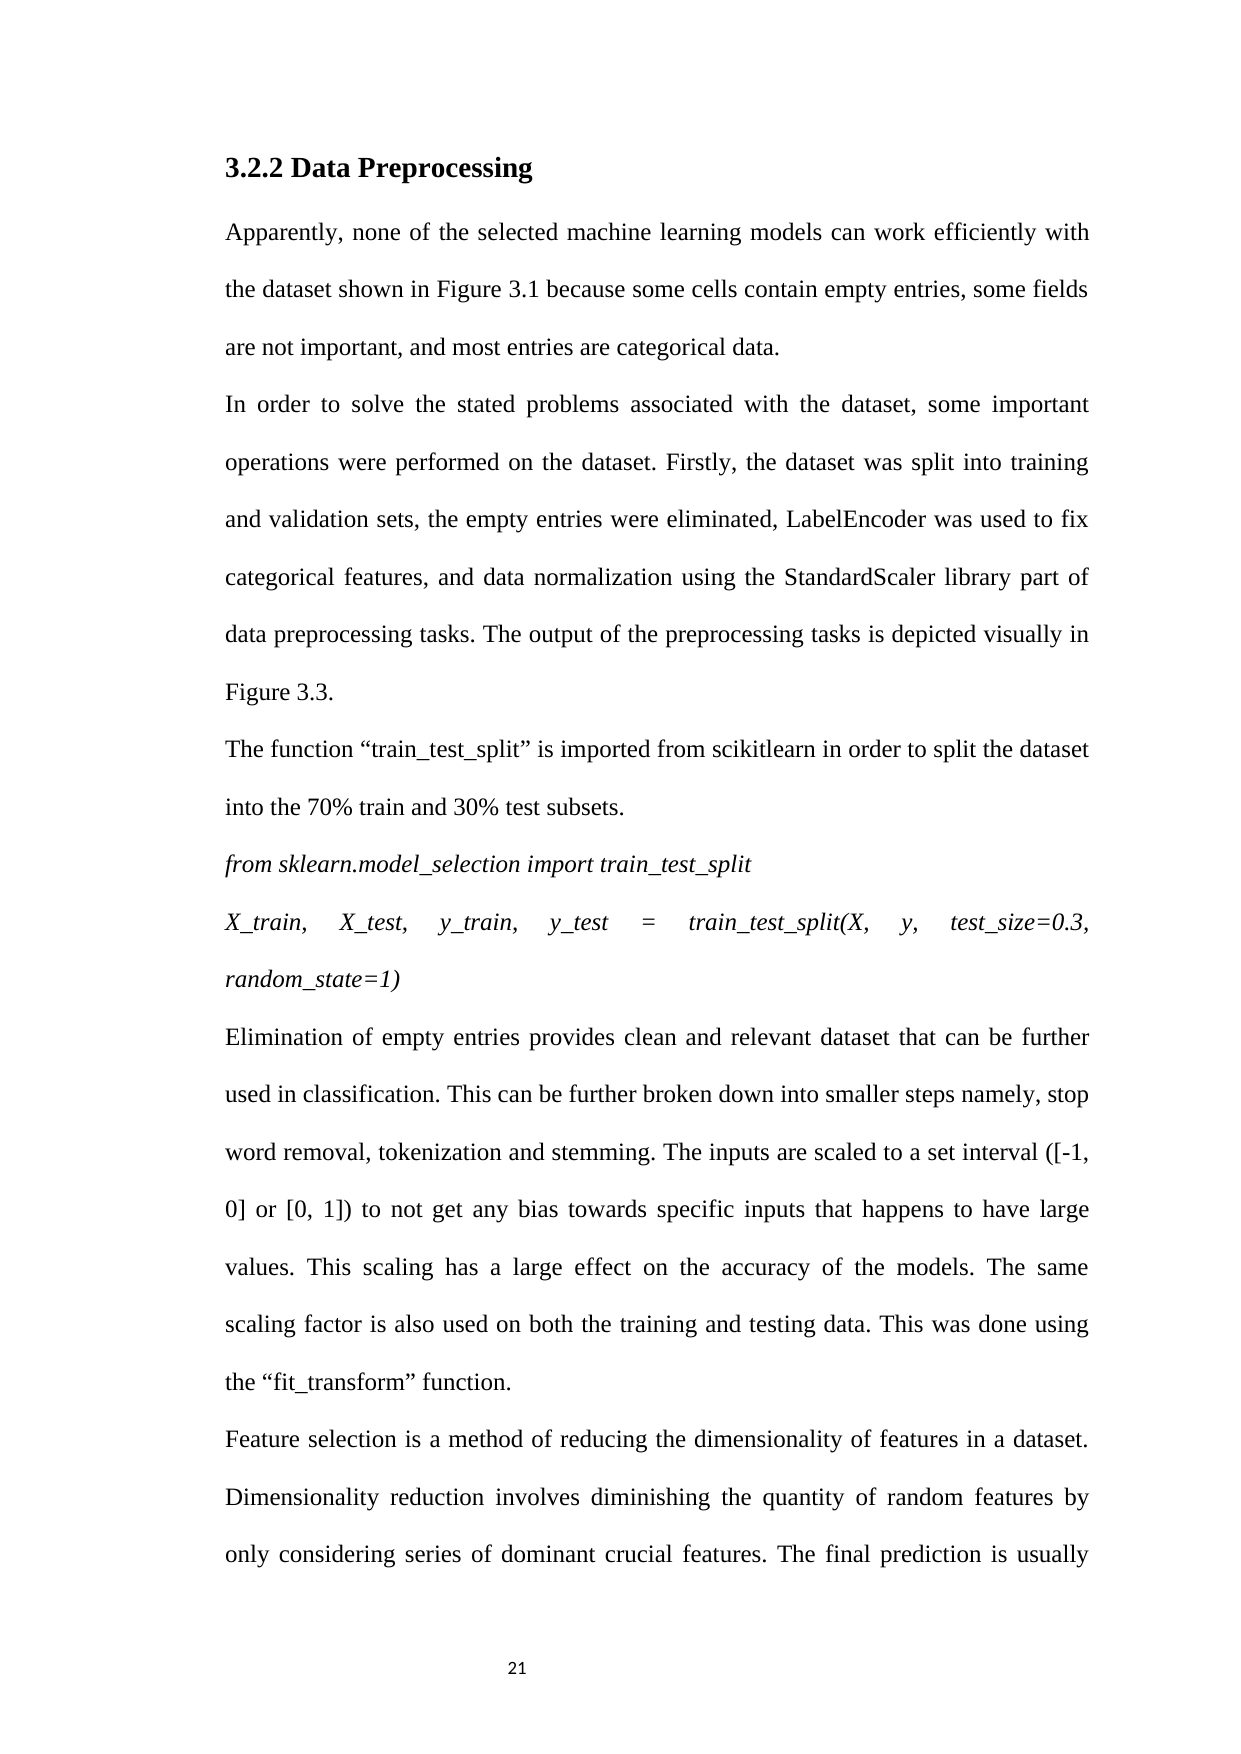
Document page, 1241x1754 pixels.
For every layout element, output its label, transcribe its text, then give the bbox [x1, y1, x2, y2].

text Elimination of empty entries provides clean and relevant dataset that can be further used in classification. This can be further broken down into smaller steps namely, stop word removal, tokenization and stemming. The inputs are scaled to a set interval ([-1, 0] or [0, 1]) to not get any bias towards specific inputs that happens to have large values. This scaling has a large effect on the accuracy of the models. The same scaling factor is also used on both the training and testing data. This was done using the “fit_transform” function. [225, 1022, 1090, 1396]
text 3.2.2 Data Preprocessing [225, 150, 1090, 183]
text The function “train_test_split” is imported from scikitlearn in order to split the dataset into the 70% train and 30% test subsets. [225, 734, 1090, 821]
text X_train, X_test, y_train, y_test = train_test_split(X, y, test_size=0.3, random_state=1) [225, 907, 1090, 993]
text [225, 1424, 1090, 1568]
text In order to solve the stated problems associated with the dataset, some important operations were performed on the dataset. Firstly, the dataset was split into training and validation sets, the empty entries were eliminated, LabelEncoder was used to fix categorical features, and data normalization using the StandardScaler library part of data preprocessing tasks. The output of the preprocessing tasks is depicted visually in Figure 3.3. [225, 389, 1090, 706]
text Apparently, none of the selected machine learning models can work efficiently with the dataset shown in Figure 3.1 because some cells contain empty entries, some fields are not important, and most entries are categorical data. [225, 217, 1090, 361]
text from sklearn.model_selection import train_test_split [225, 849, 1090, 878]
